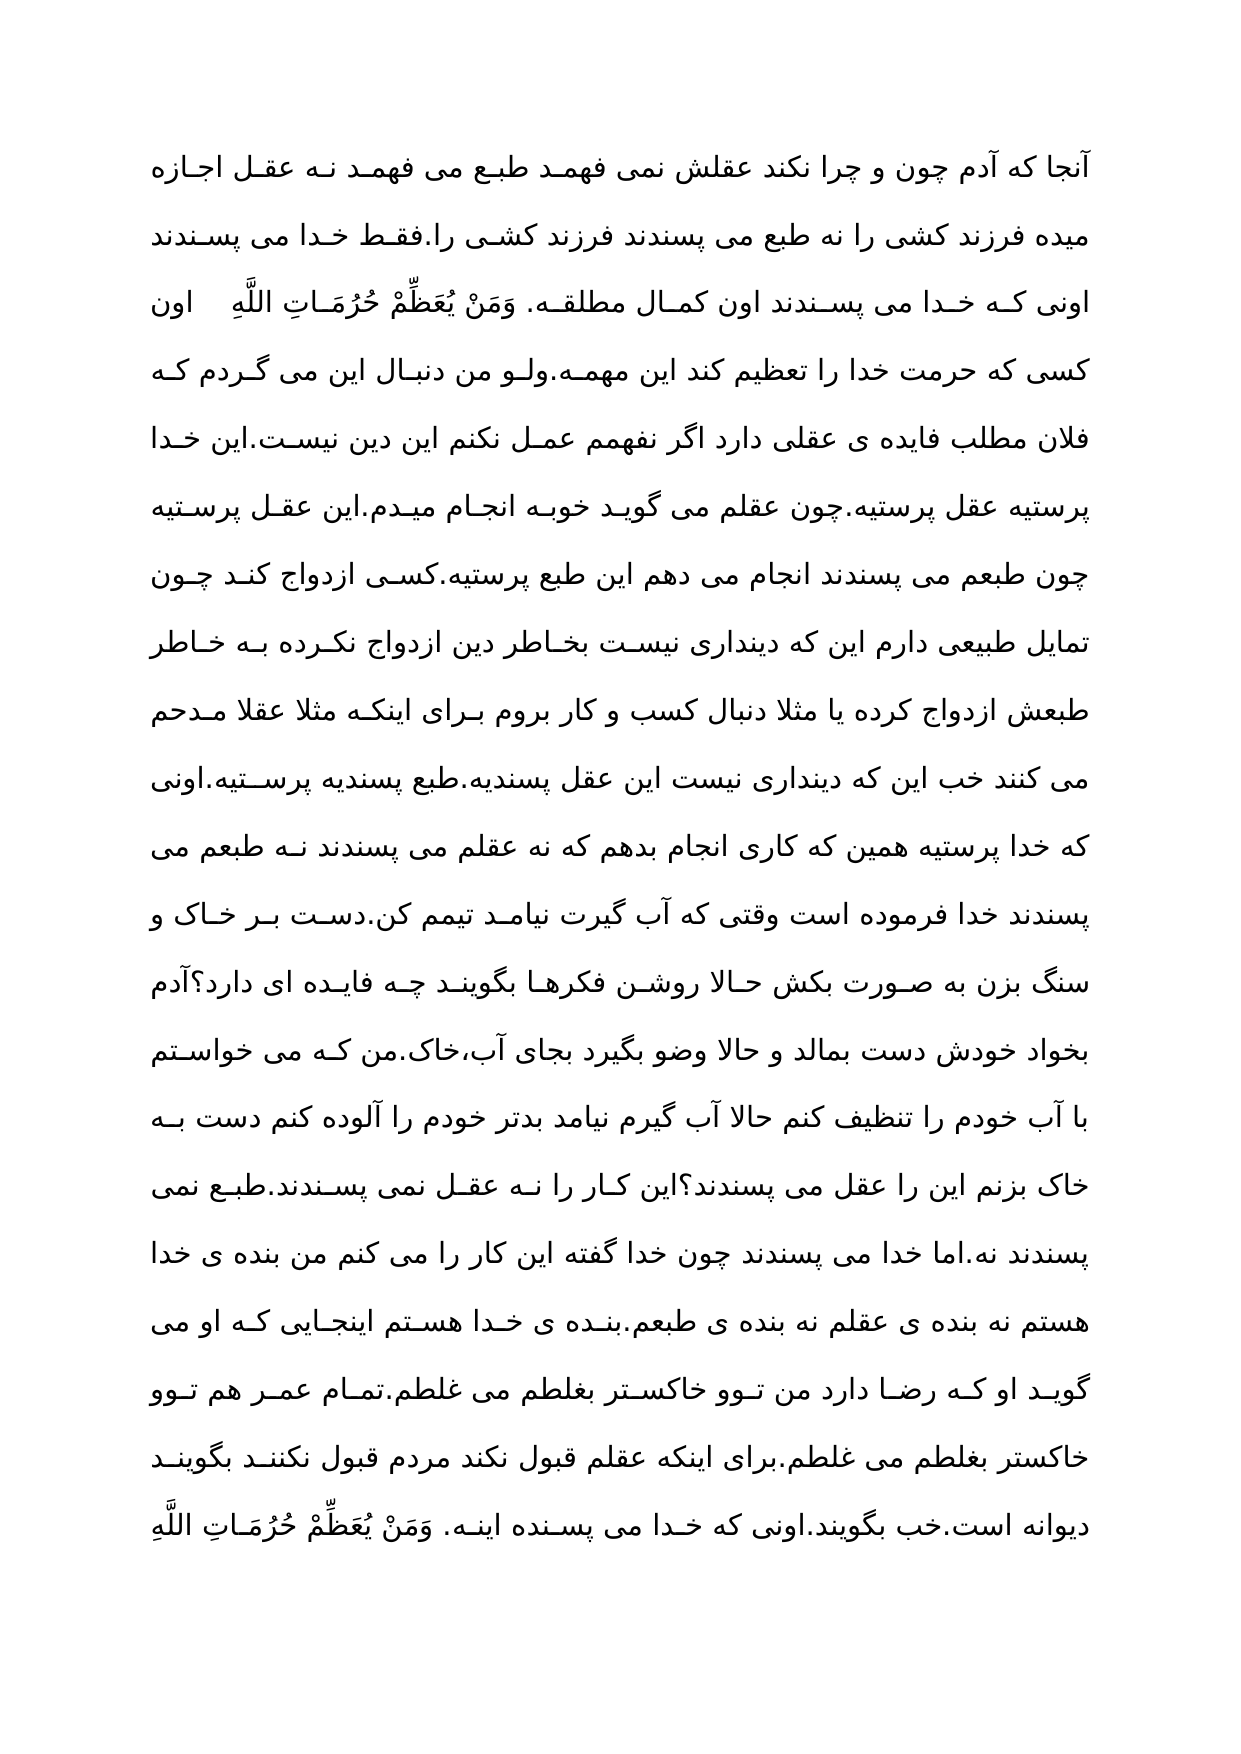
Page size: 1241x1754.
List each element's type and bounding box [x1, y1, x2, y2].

text [150, 150, 1090, 1542]
